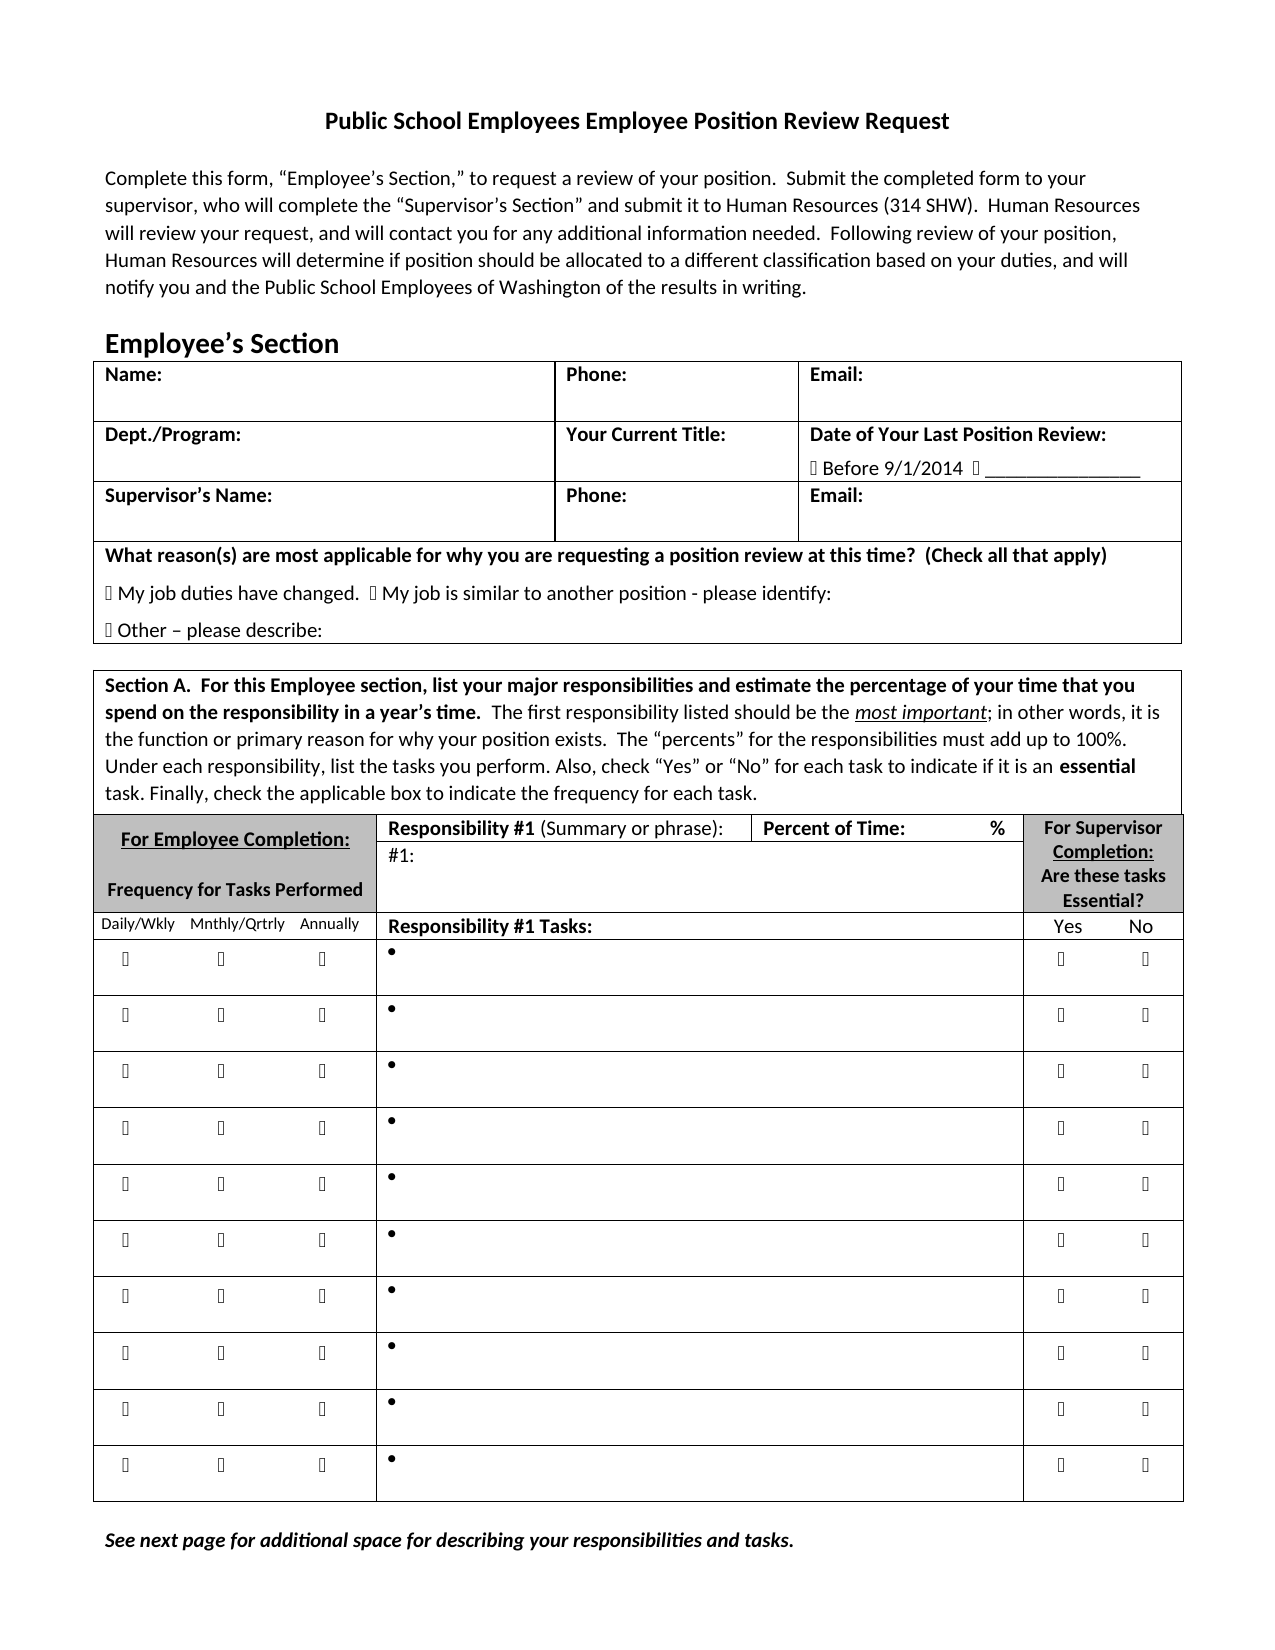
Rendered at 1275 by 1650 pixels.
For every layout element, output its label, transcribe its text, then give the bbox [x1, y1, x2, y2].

table_cell For Supervisor Completion: Are these tasks Essential? [1024, 815, 1183, 912]
table_cell What reason(s) are most applicable for why you are requesting a position review at this time? (Check all that apply) My job duties have changed. My job is similar to another position - please identify: Other – please describe: [94, 542, 1181, 643]
table_cell [94, 940, 376, 995]
table_cell Email: [799, 482, 1181, 541]
table_cell [1024, 1052, 1183, 1107]
table_cell [94, 1221, 376, 1276]
table_cell [94, 1333, 376, 1388]
text See next page for additional space for describing your responsibilities and tasks. [105, 1527, 1170, 1553]
table_cell Supervisor’s Name: [94, 482, 554, 541]
table_cell [1024, 940, 1183, 995]
table_cell [94, 1446, 376, 1501]
table_cell [94, 1108, 376, 1163]
table_cell For Employee Completion: Frequency for Tasks Performed [94, 815, 376, 912]
table_cell [377, 1446, 1023, 1501]
table_cell [94, 1390, 376, 1445]
table_cell [1024, 1390, 1183, 1445]
table_header Section A. For this Employee section, list your major responsibilities and estimate the percentage of your time that you spend on the responsibility in a year’s time. The first responsibility listed should be the most important; in other words, it is the function or primary reason for why your position exists. The “percents” for the responsibilities must add up to 100%. Under each responsibility, list the tasks you perform. Also, check “Yes” or “No” for each task to indicate if it is an essential task. Finally, check the applicable box to indicate the frequency for each task. [94, 671, 1181, 814]
table_cell [377, 1108, 1023, 1163]
table_cell [94, 1052, 376, 1107]
table_cell [1024, 996, 1183, 1051]
table_cell Date of Your Last Position Review: Before 9/1/2014 _______________ [799, 422, 1181, 481]
table_cell [1024, 1165, 1183, 1220]
table_cell [94, 1277, 376, 1332]
table_cell Phone: [556, 482, 798, 541]
table_cell Yes No [1024, 913, 1183, 938]
table_cell [377, 1277, 1023, 1332]
table_cell [377, 1390, 1023, 1445]
text Employee’s Section [105, 325, 1170, 361]
table_cell [1024, 1446, 1183, 1501]
table_cell [1024, 1277, 1183, 1332]
table_cell [377, 996, 1023, 1051]
table_header Name: [94, 362, 554, 421]
table_cell Responsibility #1 (Summary or phrase): [377, 815, 751, 841]
table_header Email: [799, 362, 1181, 421]
table_cell [1024, 1333, 1183, 1388]
text Complete this form, “Employee’s Section,” to request a review of your position. Submit the completed form to your supervisor, who will complete the “Supervisor’s Section” and submit it to Human Resources (314 SHW). Human Resources will review your request, and will contact you for any additional information needed. Following review of your position, Human Resources will determine if position should be allocated to a different classification based on your duties, and will notify you and the Public School Employees of Washington of the results in writing. [105, 164, 1174, 299]
table_cell Responsibility #1 Tasks: [377, 913, 1023, 938]
table_cell #1: [377, 842, 1023, 912]
table_cell [377, 1165, 1023, 1220]
table_cell Daily/Wkly Mnthly/Qrtrly Annually [94, 913, 376, 938]
table_cell [377, 1333, 1023, 1388]
table_cell [1024, 1108, 1183, 1163]
table_cell [377, 1221, 1023, 1276]
table_cell Dept./Program: [94, 422, 554, 481]
table_cell [1024, 1221, 1183, 1276]
table_cell Percent of Time: % [752, 815, 1023, 841]
text Public School Employees Employee Position Review Request [105, 106, 1170, 136]
table_header Phone: [556, 362, 798, 421]
table_cell [377, 1052, 1023, 1107]
table_cell Your Current Title: [556, 422, 798, 481]
table_cell [377, 940, 1023, 995]
table_cell [94, 996, 376, 1051]
table_cell [94, 1165, 376, 1220]
